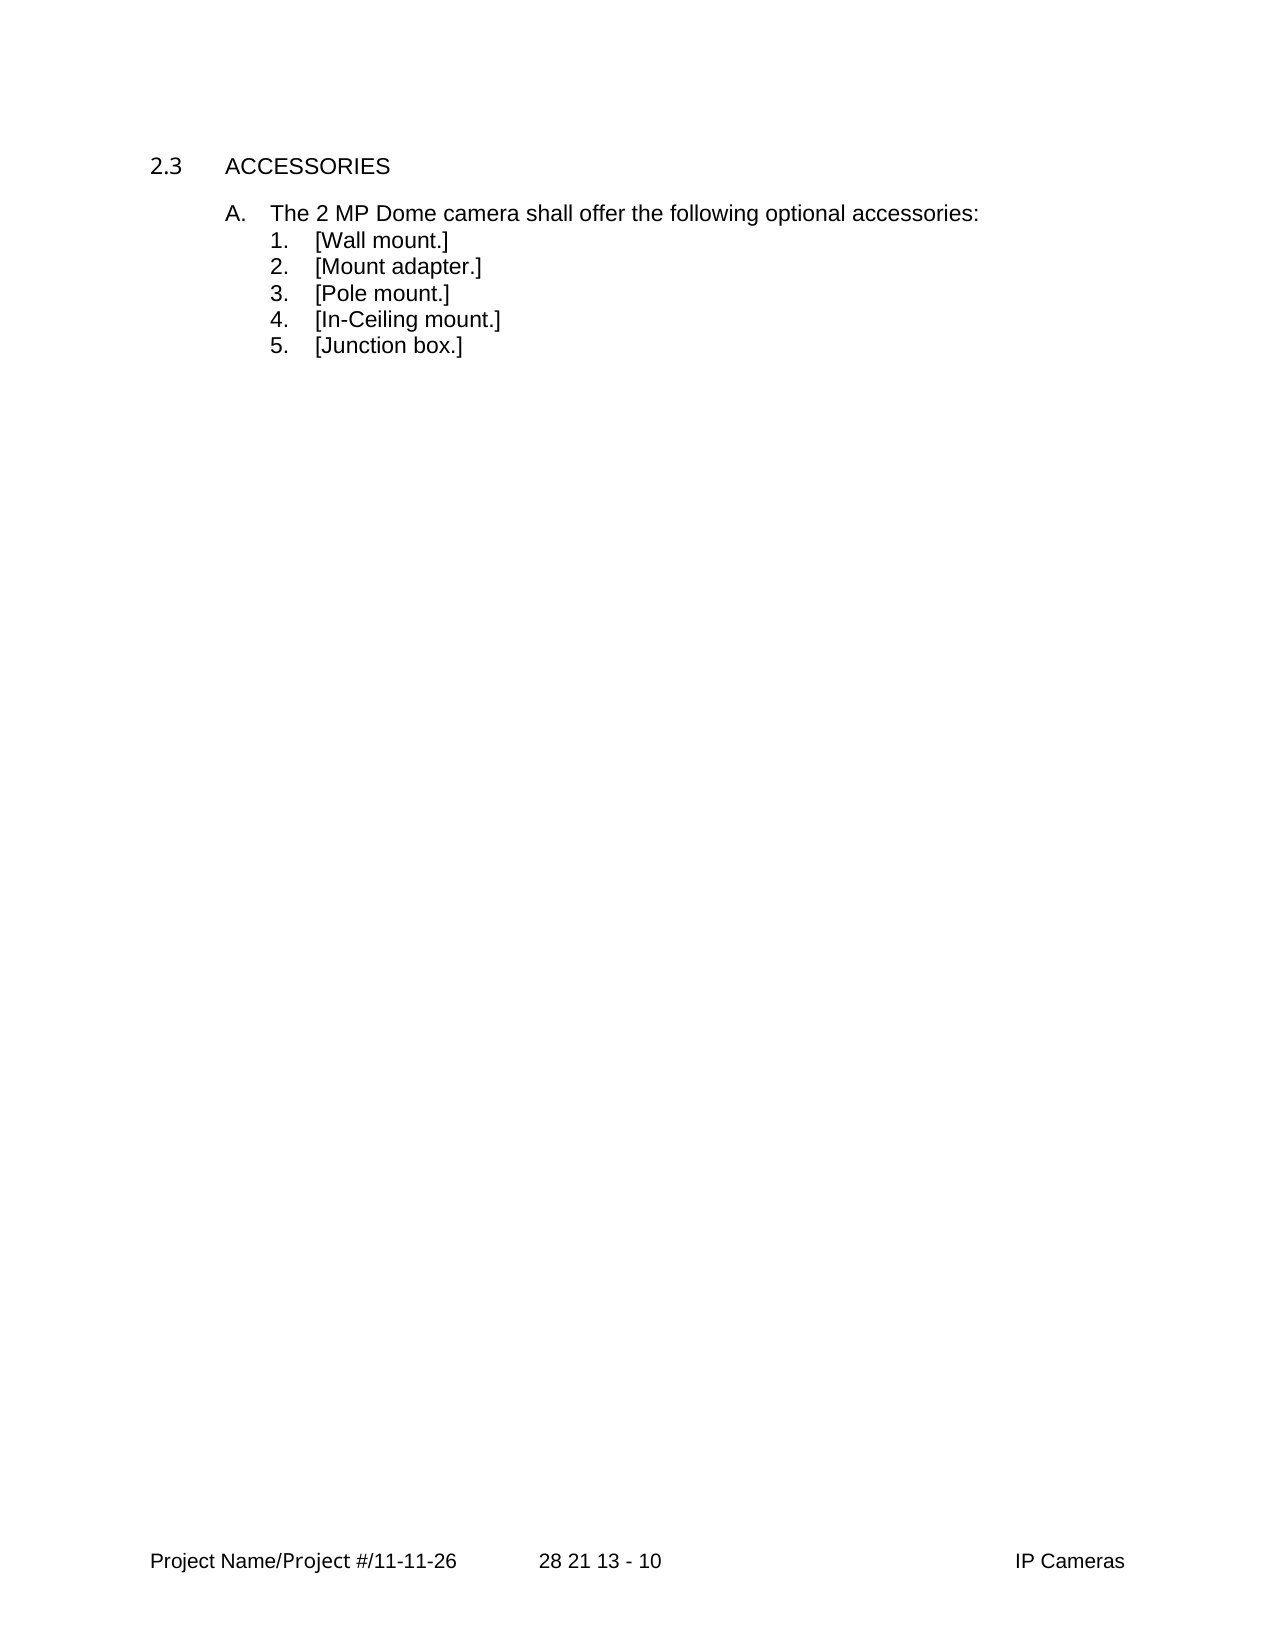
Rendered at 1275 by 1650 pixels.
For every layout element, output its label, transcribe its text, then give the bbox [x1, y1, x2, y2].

list The 2 MP Dome camera shall offer the following optional accessories: [225, 200, 1125, 227]
list [Mount adapter.] [270, 253, 1125, 279]
list [Wall mount.] [270, 227, 1125, 253]
list [In-Ceiling mount.] [270, 306, 1125, 332]
list [Pole mount.] [270, 279, 1125, 306]
list ACCESSORIES [150, 150, 1125, 181]
list [Junction box.] [270, 332, 1125, 358]
